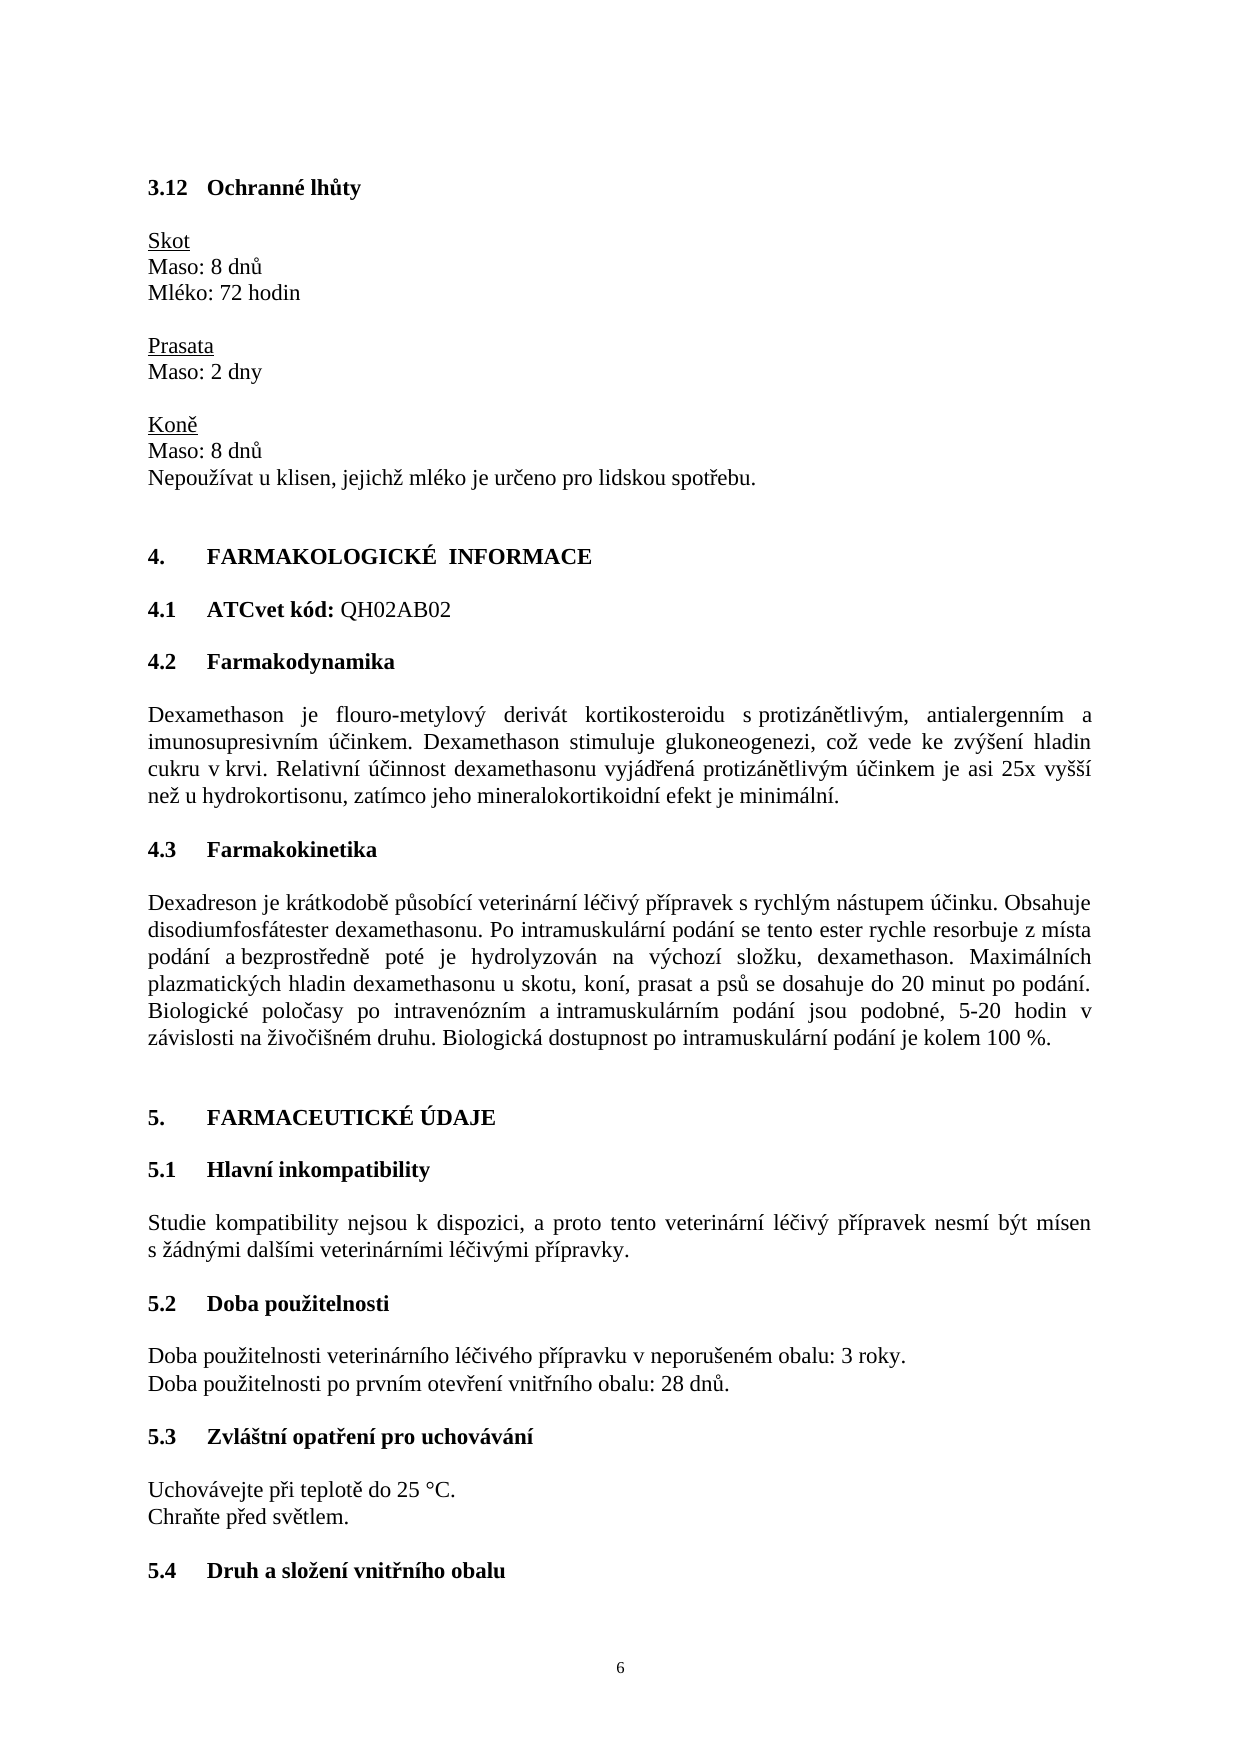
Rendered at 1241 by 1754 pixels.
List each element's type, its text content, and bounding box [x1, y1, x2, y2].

text Chraňte před světlem. [148, 1503, 1093, 1530]
text Mléko: 72 hodin [148, 279, 1093, 306]
text 4.2 Farmakodynamika [148, 648, 1093, 675]
text Dexamethason je flouro-metylový derivát kortikosteroidu s protizánětlivým, antialergenním a imunosupresivním účinkem. Dexamethason stimuluje glukoneogenezi, což vede ke zvýšení hladin cukru v krvi. Relativní účinnost dexamethasonu vyjádřená protizánětlivým účinkem je asi 25x vyšší než u hydrokortisonu, zatímco jeho mineralokortikoidní efekt je minimální. [148, 701, 1093, 809]
text Maso: 2 dny [148, 358, 1093, 385]
text Doba použitelnosti veterinárního léčivého přípravku v neporušeném obalu: 3 roky. [148, 1342, 1093, 1369]
text Doba použitelnosti po prvním otevření vnitřního obalu: 28 dnů. [148, 1369, 1093, 1396]
text Maso: 8 dnů [148, 253, 1093, 279]
text Uchovávejte při teplotě do . [148, 1476, 1093, 1503]
text 4. FARMAKOLOGICKÉ INFORMACE [148, 543, 1093, 569]
text 3.12 Ochranné lhůty [148, 174, 1093, 200]
text Prasata [148, 332, 1093, 358]
text 5. FARMACEUTICKÉ ÚDAJE [148, 1104, 1093, 1130]
text 5.4 Druh a složení vnitřního obalu [148, 1557, 1093, 1583]
text 5.2 Doba použitelnosti [148, 1289, 1093, 1316]
text Dexadreson je krátkodobě působící veterinární léčivý přípravek s rychlým nástupem účinku. Obsahuje disodiumfosfátester dexamethasonu. Po intramuskulární podání se tento ester rychle resorbuje z místa podání a bezprostředně poté je hydrolyzován na výchozí složku, dexamethason. Maximálních plazmatických hladin dexamethasonu u skotu, koní, prasat a psů se dosahuje do 20 minut po podání. Biologické poločasy po intravenózním a intramuskulárním podání jsou podobné, 5-20 hodin v závislosti na živočišném druhu. Biologická dostupnost po intramuskulární podání je kolem 100 %. [148, 888, 1093, 1051]
text 5.1 Hlavní inkompatibility [148, 1156, 1093, 1183]
text 4.3 Farmakokinetika [148, 836, 1093, 862]
text Studie kompatibility nejsou k dispozici, a proto tento veterinární léčivý přípravek nesmí být mísen s žádnými dalšími veterinárními léčivými přípravky. [148, 1209, 1093, 1263]
text Maso: 8 dnů [148, 437, 1093, 464]
text Skot [148, 227, 1093, 253]
text Koně [148, 411, 1093, 437]
text Nepoužívat u klisen, jejichž mléko je určeno pro lidskou spotřebu. [148, 464, 1093, 490]
text 4.1 ATCvet kód: QH02AB02 [148, 596, 1093, 622]
text 5.3 Zvláštní opatření pro uchovávání [148, 1423, 1093, 1449]
